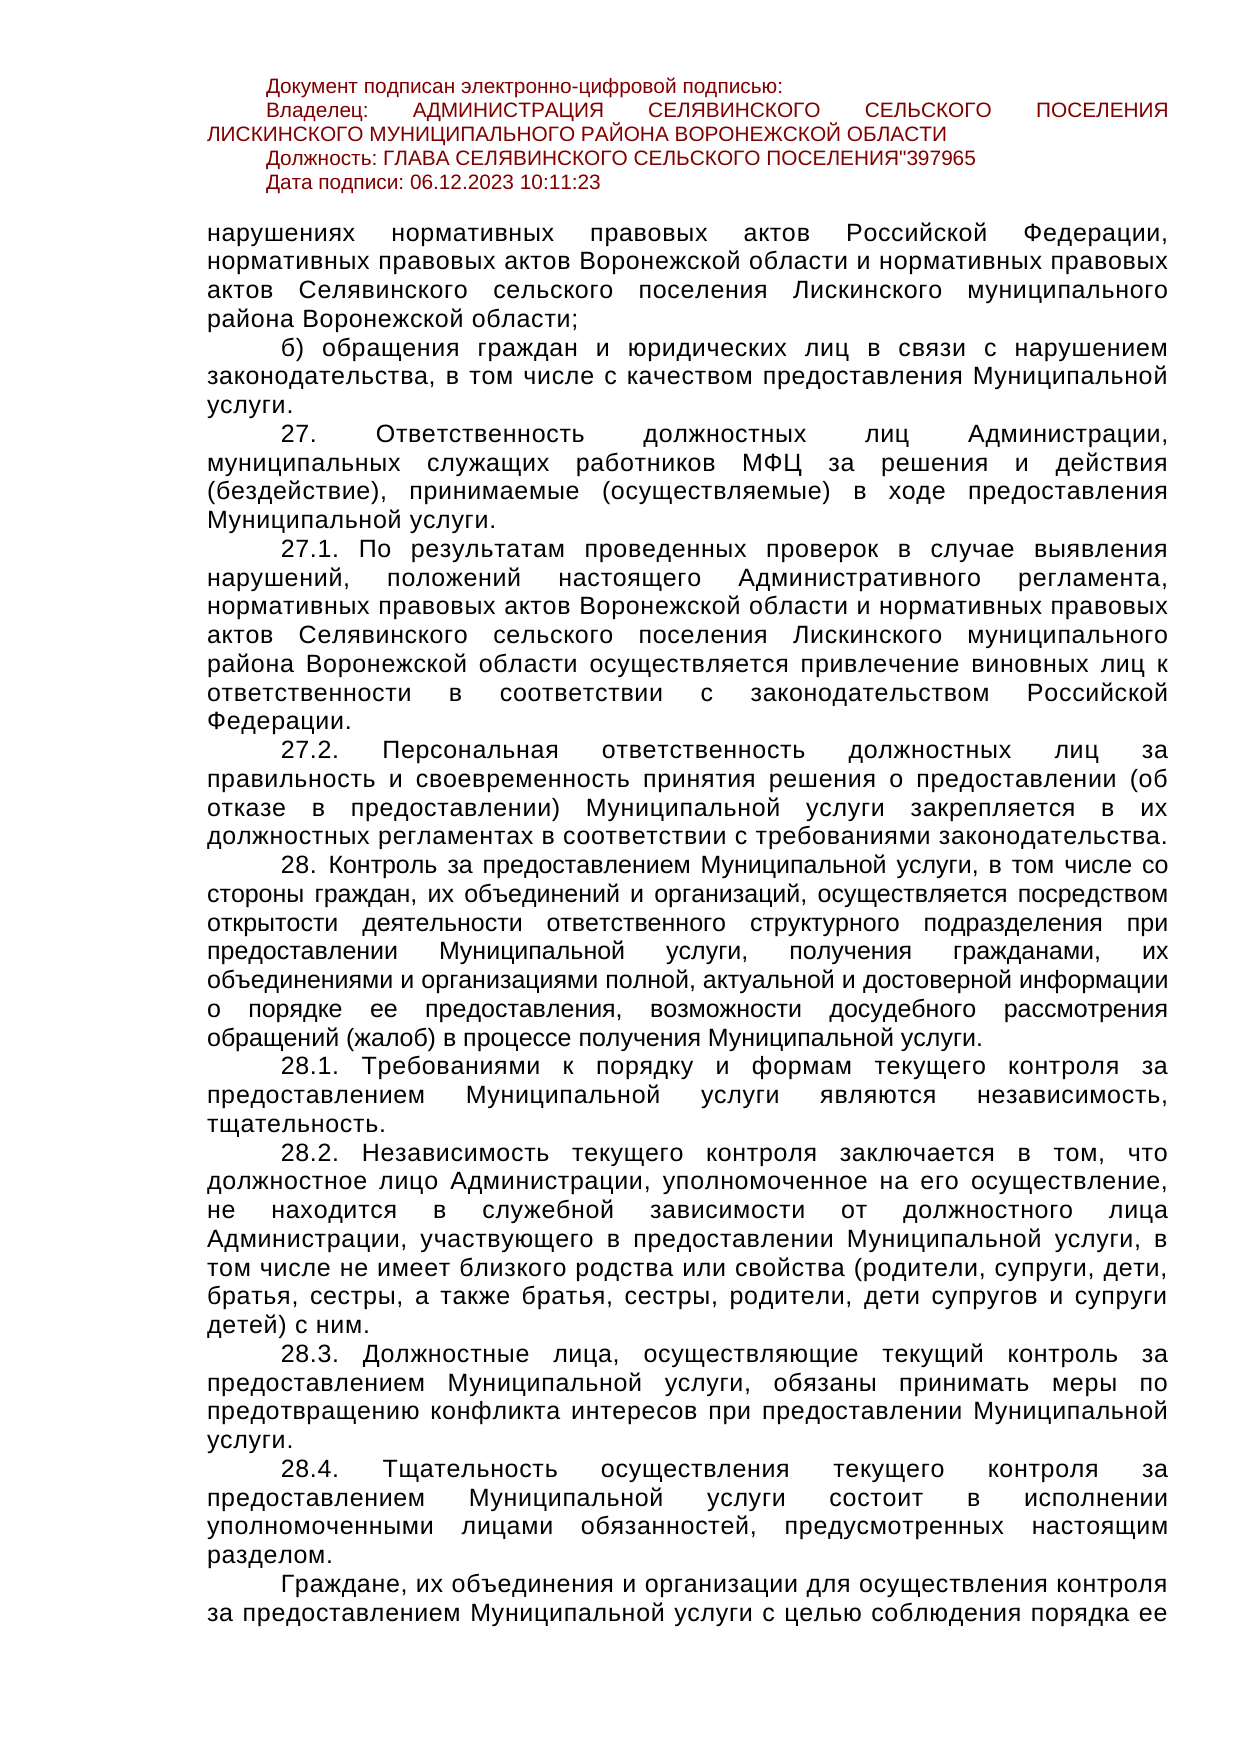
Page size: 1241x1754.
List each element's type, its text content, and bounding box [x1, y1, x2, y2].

text 28.1. Требованиями к порядку и формам текущего контроля за предоставлением Муниципальной услуги являются независимость, тщательность. [207, 1051, 1169, 1138]
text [207, 218, 1169, 333]
text б) обращения граждан и юридических лиц в связи с нарушением законодательства, в том числе с качеством предоставления Муниципальной услуги. [207, 333, 1169, 419]
text 28.3. Должностные лица, осуществляющие текущий контроль за предоставлением Муниципальной услуги, обязаны принимать меры по предотвращению конфликта интересов при предоставлении Муниципальной услуги. [207, 1339, 1169, 1454]
text 27.1. По результатам проведенных проверок в случае выявления нарушений, положений настоящего Административного регламента, нормативных правовых актов Воронежской области и нормативных правовых актов Селявинского сельского поселения Лискинского муниципального района Воронежской области осуществляется привлечение виновных лиц к ответственности в соответствии с законодательством Российской Федерации. [207, 534, 1169, 735]
text 28. Контроль за предоставлением Муниципальной услуги, в том числе со стороны граждан, их объединений и организаций, осуществляется посредством открытости деятельности ответственного структурного подразделения при предоставлении Муниципальной услуги, получения гражданами, их объединениями и организациями полной, актуальной и достоверной информации о порядке ее предоставления, возможности досудебного рассмотрения обращений (жалоб) в процессе получения Муниципальной услуги. [207, 850, 1169, 1051]
text 27.2. Персональная ответственность должностных лиц за правильность и своевременность принятия решения о предоставлении (об отказе в предоставлении) Муниципальной услуги закрепляется в их должностных регламентах в соответствии с требованиями законодательства. [207, 735, 1169, 850]
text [207, 1569, 1169, 1626]
text 28.4. Тщательность осуществления текущего контроля за предоставлением Муниципальной услуги состоит в исполнении уполномоченными лицами обязанностей, предусмотренных настоящим разделом. [207, 1454, 1169, 1569]
text 27. Ответственность должностных лиц Администрации, муниципальных служащих работников МФЦ за решения и действия (бездействие), принимаемые (осуществляемые) в ходе предоставления Муниципальной услуги. [207, 419, 1169, 534]
text 28.2. Независимость текущего контроля заключается в том, что должностное лицо Администрации, уполномоченное на его осуществление, не находится в служебной зависимости от должностного лица Администрации, участвующего в предоставлении Муниципальной услуги, в том числе не имеет близкого родства или свойства (родители, супруги, дети, братья, сестры, а также братья, сестры, родители, дети супругов и супруги детей) с ним. [207, 1138, 1169, 1339]
